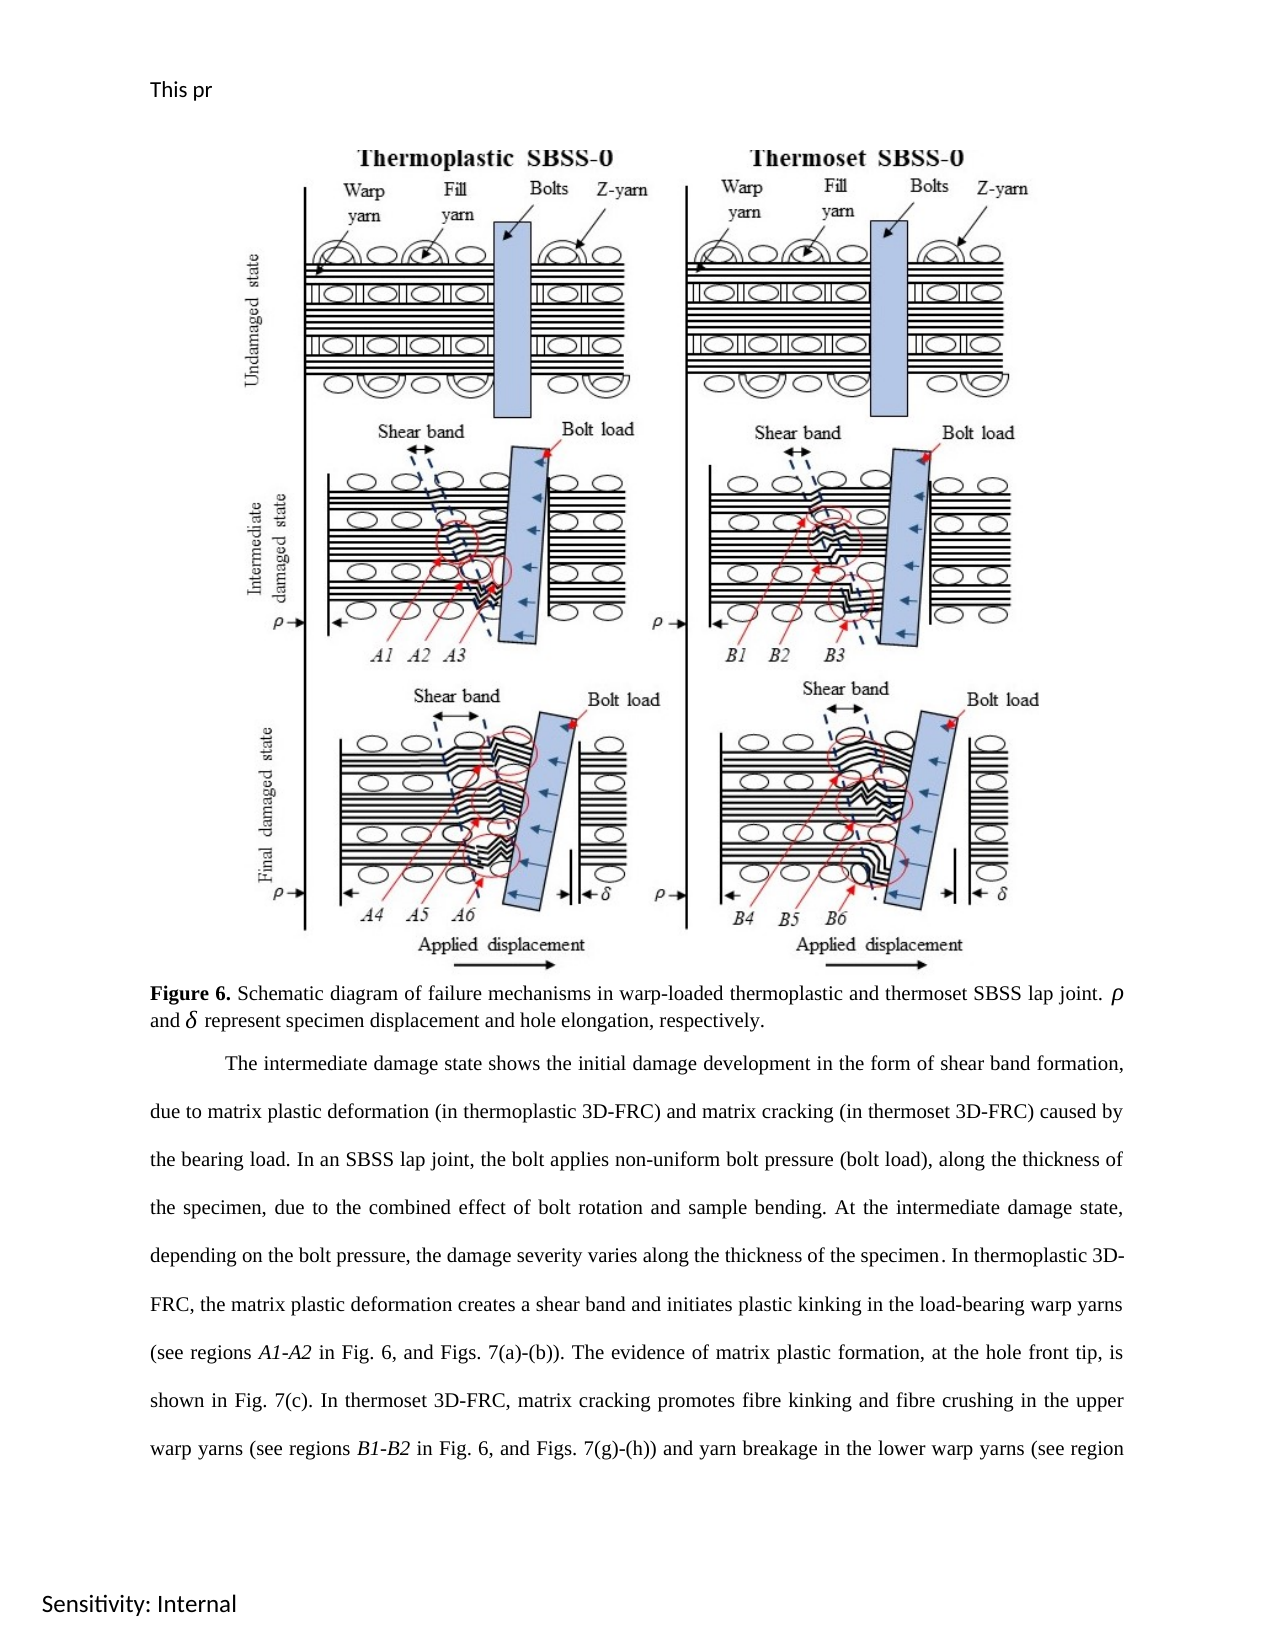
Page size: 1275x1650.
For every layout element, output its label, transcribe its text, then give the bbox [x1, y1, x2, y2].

text Figure 6. Schematic diagram of failure mechanisms in warp-loaded thermoplastic and thermoset SBSS lap joint. and represent specimen displacement and hole elongation, respectively. [150, 979, 1125, 1034]
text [150, 1051, 1125, 1460]
picture [236, 150, 1039, 979]
